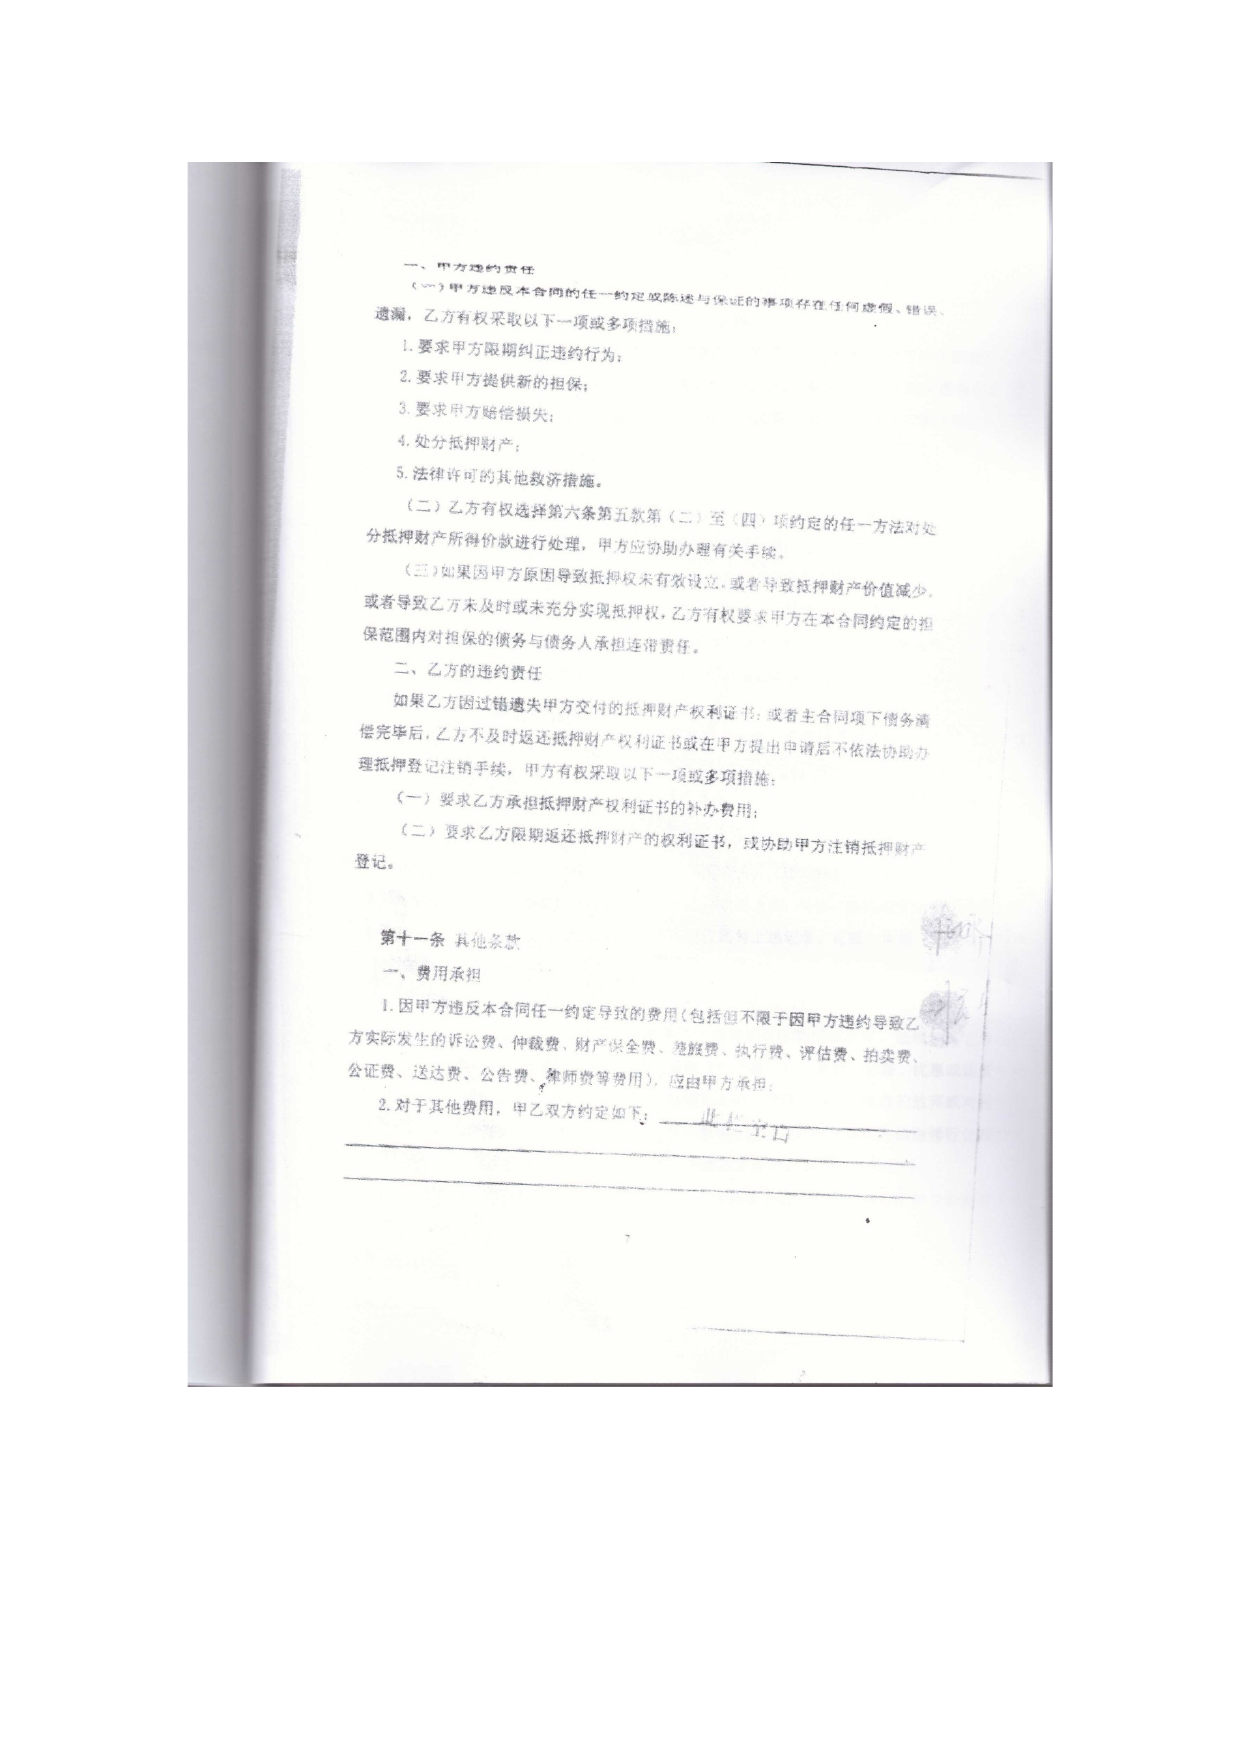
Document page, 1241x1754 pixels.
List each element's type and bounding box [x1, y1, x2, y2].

picture [187, 162, 1053, 1387]
